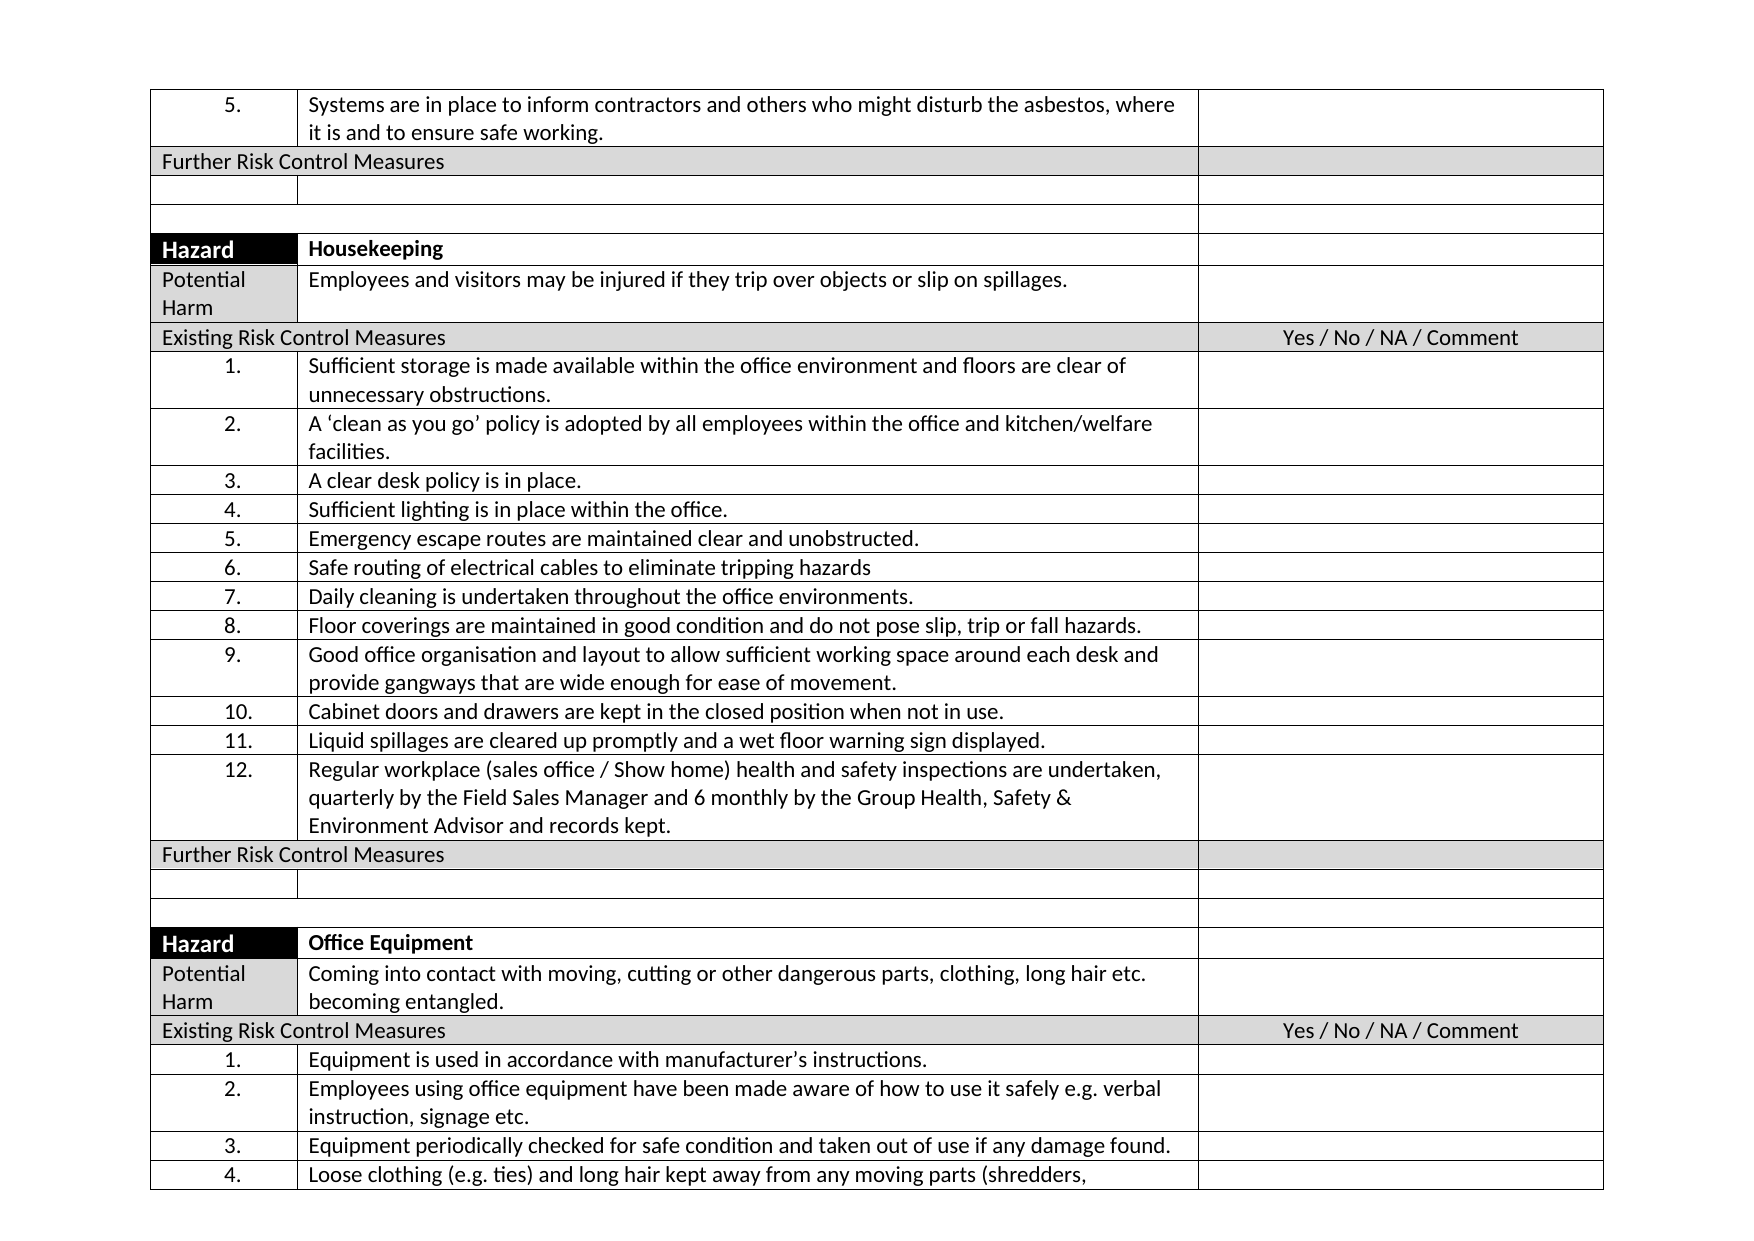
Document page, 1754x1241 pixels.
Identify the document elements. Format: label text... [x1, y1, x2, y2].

table_cell [1199, 726, 1603, 754]
table_cell [151, 352, 297, 408]
table_cell [1199, 205, 1603, 233]
table_cell [151, 524, 297, 552]
table_cell [1199, 755, 1603, 839]
table_cell [1199, 495, 1603, 523]
table_cell Potential Harm [151, 959, 297, 1015]
table_cell [1199, 147, 1603, 175]
table_cell Hazard [151, 928, 297, 958]
table_cell Daily cleaning is undertaken throughout the office environments. [298, 582, 1198, 610]
table_cell Hazard [151, 234, 297, 264]
table_cell Yes / No / NA / Comment [1199, 323, 1603, 351]
table_cell [151, 1075, 297, 1131]
table_cell Emergency escape routes are maintained clear and unobstructed. [298, 524, 1198, 552]
table_cell Potential Harm [151, 266, 297, 322]
table_cell [151, 1045, 297, 1073]
table_cell [151, 697, 297, 725]
table_cell [1199, 1045, 1603, 1073]
table_cell Floor coverings are maintained in good condition and do not pose slip, trip or fall hazards. [298, 611, 1198, 639]
table_cell [151, 466, 297, 494]
table_cell Safe routing of electrical cables to eliminate tripping hazards [298, 553, 1198, 581]
table_cell Employees and visitors may be injured if they trip over objects or slip on spillages. [298, 266, 1198, 322]
table_cell Existing Risk Control Measures [151, 323, 1198, 351]
table_cell A clear desk policy is in place. [298, 466, 1198, 494]
table_cell [298, 176, 1198, 204]
table_cell Regular workplace (sales office / Show home) health and safety inspections are undertaken, quarterly by the Field Sales Manager and 6 monthly by the Group Health, Safety & Environment Advisor and records kept. [298, 755, 1198, 839]
table_cell Coming into contact with moving, cutting or other dangerous parts, clothing, long hair etc. becoming entangled. [298, 959, 1198, 1015]
table_cell Sufficient storage is made available within the office environment and floors are clear of unnecessary obstructions. [298, 352, 1198, 408]
table_cell [1199, 870, 1603, 898]
table_cell Existing Risk Control Measures [151, 1016, 1198, 1044]
table_cell [1199, 611, 1603, 639]
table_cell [298, 1161, 1198, 1189]
table_cell [151, 409, 297, 465]
table_cell [1199, 524, 1603, 552]
table_cell Further Risk Control Measures [151, 841, 1198, 868]
table_cell Office Equipment [298, 928, 1198, 958]
table_cell [1199, 466, 1603, 494]
table_cell Employees using office equipment have been made aware of how to use it safely e.g. verbal instruction, signage etc. [298, 1075, 1198, 1131]
table_cell [151, 1161, 297, 1189]
table_cell [298, 870, 1198, 898]
table_cell [1199, 1075, 1603, 1131]
table_cell [1199, 640, 1603, 696]
table_cell [151, 582, 297, 610]
table_cell [151, 553, 297, 581]
table_cell Sufficient lighting is in place within the office. [298, 495, 1198, 523]
table_cell [1199, 841, 1603, 868]
table_cell Systems are in place to inform contractors and others who might disturb the asbestos, where it is and to ensure safe working. [298, 90, 1198, 146]
table_cell [1199, 1161, 1603, 1189]
table_cell [1199, 234, 1603, 264]
table_cell Equipment periodically checked for safe condition and taken out of use if any damage found. [298, 1132, 1198, 1159]
table_cell [1199, 928, 1603, 958]
table_cell [1199, 959, 1603, 1015]
table_cell [1199, 1132, 1603, 1159]
table_cell [151, 870, 297, 898]
table_cell [1199, 582, 1603, 610]
table_cell [1199, 899, 1603, 927]
table_cell Liquid spillages are cleared up promptly and a wet floor warning sign displayed. [298, 726, 1198, 754]
table_cell [151, 90, 297, 146]
table_cell [151, 611, 297, 639]
table_cell [151, 176, 297, 204]
table_cell [1199, 409, 1603, 465]
table_cell Good office organisation and layout to allow sufficient working space around each desk and provide gangways that are wide enough for ease of movement. [298, 640, 1198, 696]
table_cell Yes / No / NA / Comment [1199, 1016, 1603, 1044]
table_cell [151, 640, 297, 696]
table_cell [151, 205, 1198, 233]
table_cell A ‘clean as you go’ policy is adopted by all employees within the office and kitchen/welfare facilities. [298, 409, 1198, 465]
table_cell Equipment is used in accordance with manufacturer’s instructions. [298, 1045, 1198, 1073]
table_cell [1199, 90, 1603, 146]
table_cell Housekeeping [298, 234, 1198, 264]
table_cell [1199, 352, 1603, 408]
table_cell [1199, 697, 1603, 725]
table_cell [151, 495, 297, 523]
table_cell [151, 755, 297, 839]
table_cell [1199, 553, 1603, 581]
table_cell Cabinet doors and drawers are kept in the closed position when not in use. [298, 697, 1198, 725]
table_cell [151, 899, 1198, 927]
table_cell Further Risk Control Measures [151, 147, 1198, 175]
table_cell [1199, 266, 1603, 322]
table_cell [151, 1132, 297, 1159]
table_cell [151, 726, 297, 754]
table_cell [1199, 176, 1603, 204]
